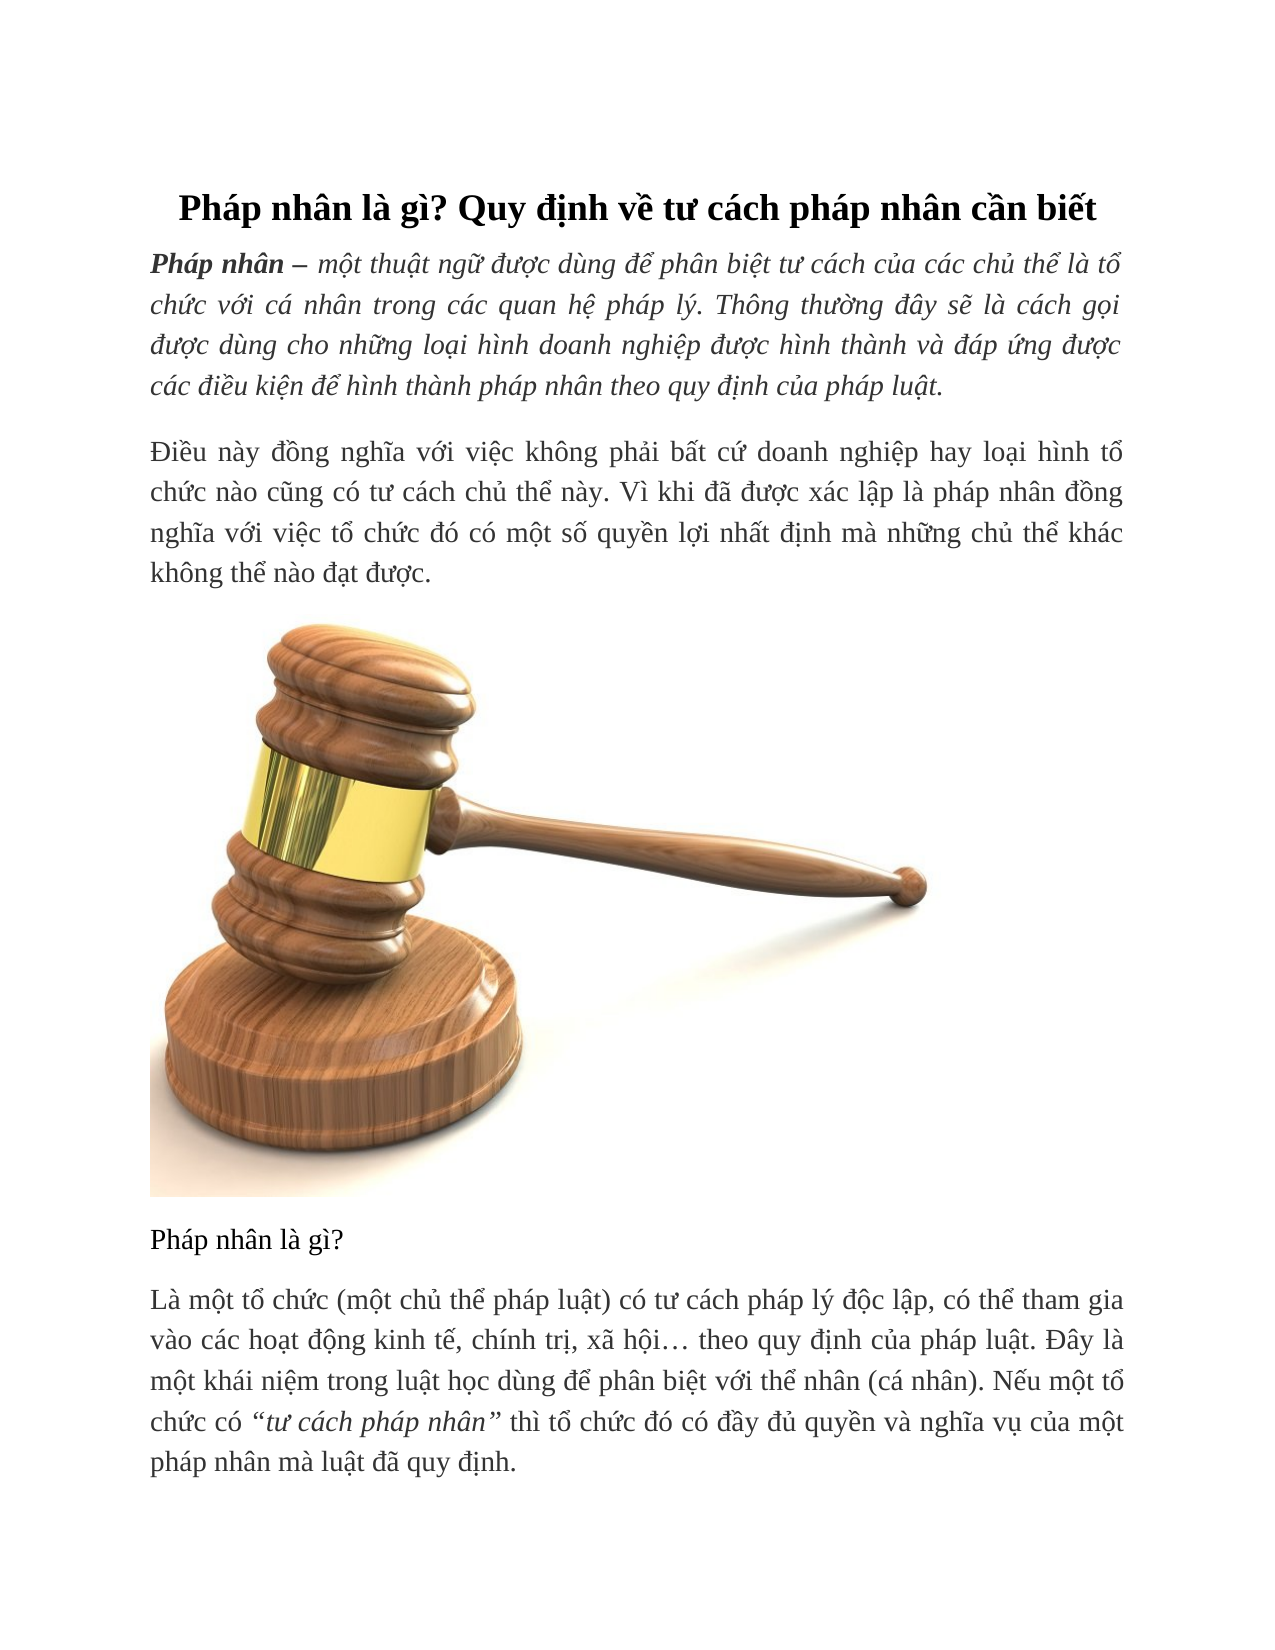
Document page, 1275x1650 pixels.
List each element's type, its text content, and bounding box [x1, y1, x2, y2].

text Pháp nhân – một thuật ngữ được dùng để phân biệt tư cách của các chủ thể là tổ chức với cá nhân trong các quan hệ pháp lý. Thông thường đây sẽ là cách gọi được dùng cho những loại hình doanh nghiệp được hình thành và đáp ứng được các điều kiện để hình thành pháp nhân theo quy định của pháp luật. [150, 239, 1125, 402]
text Là một tổ chức (một chủ thể pháp luật) có tư cách pháp lý độc lập, có thể tham gia vào các hoạt động kinh tế, chính trị, xã hội… theo quy định của pháp luật. Đây là một khái niệm trong luật học dùng để phân biệt với thể nhân (cá nhân). Nếu một tổ chức có “tư cách pháp nhân” thì tổ chức đó có đầy đủ quyền và nghĩa vụ của một pháp nhân mà luật đã quy định. [150, 1275, 1125, 1478]
picture [150, 614, 957, 1197]
text Pháp nhân là gì? [150, 1222, 1125, 1255]
text Pháp nhân là gì? Quy định về tư cách pháp nhân cần biết [150, 150, 1125, 228]
text Điều này đồng nghĩa với việc không phải bất cứ doanh nghiệp hay loại hình tổ chức nào cũng có tư cách chủ thể này. Vì khi đã được xác lập là pháp nhân đồng nghĩa với việc tổ chức đó có một số quyền lợi nhất định mà những chủ thể khác không thể nào đạt được. [150, 427, 1125, 589]
